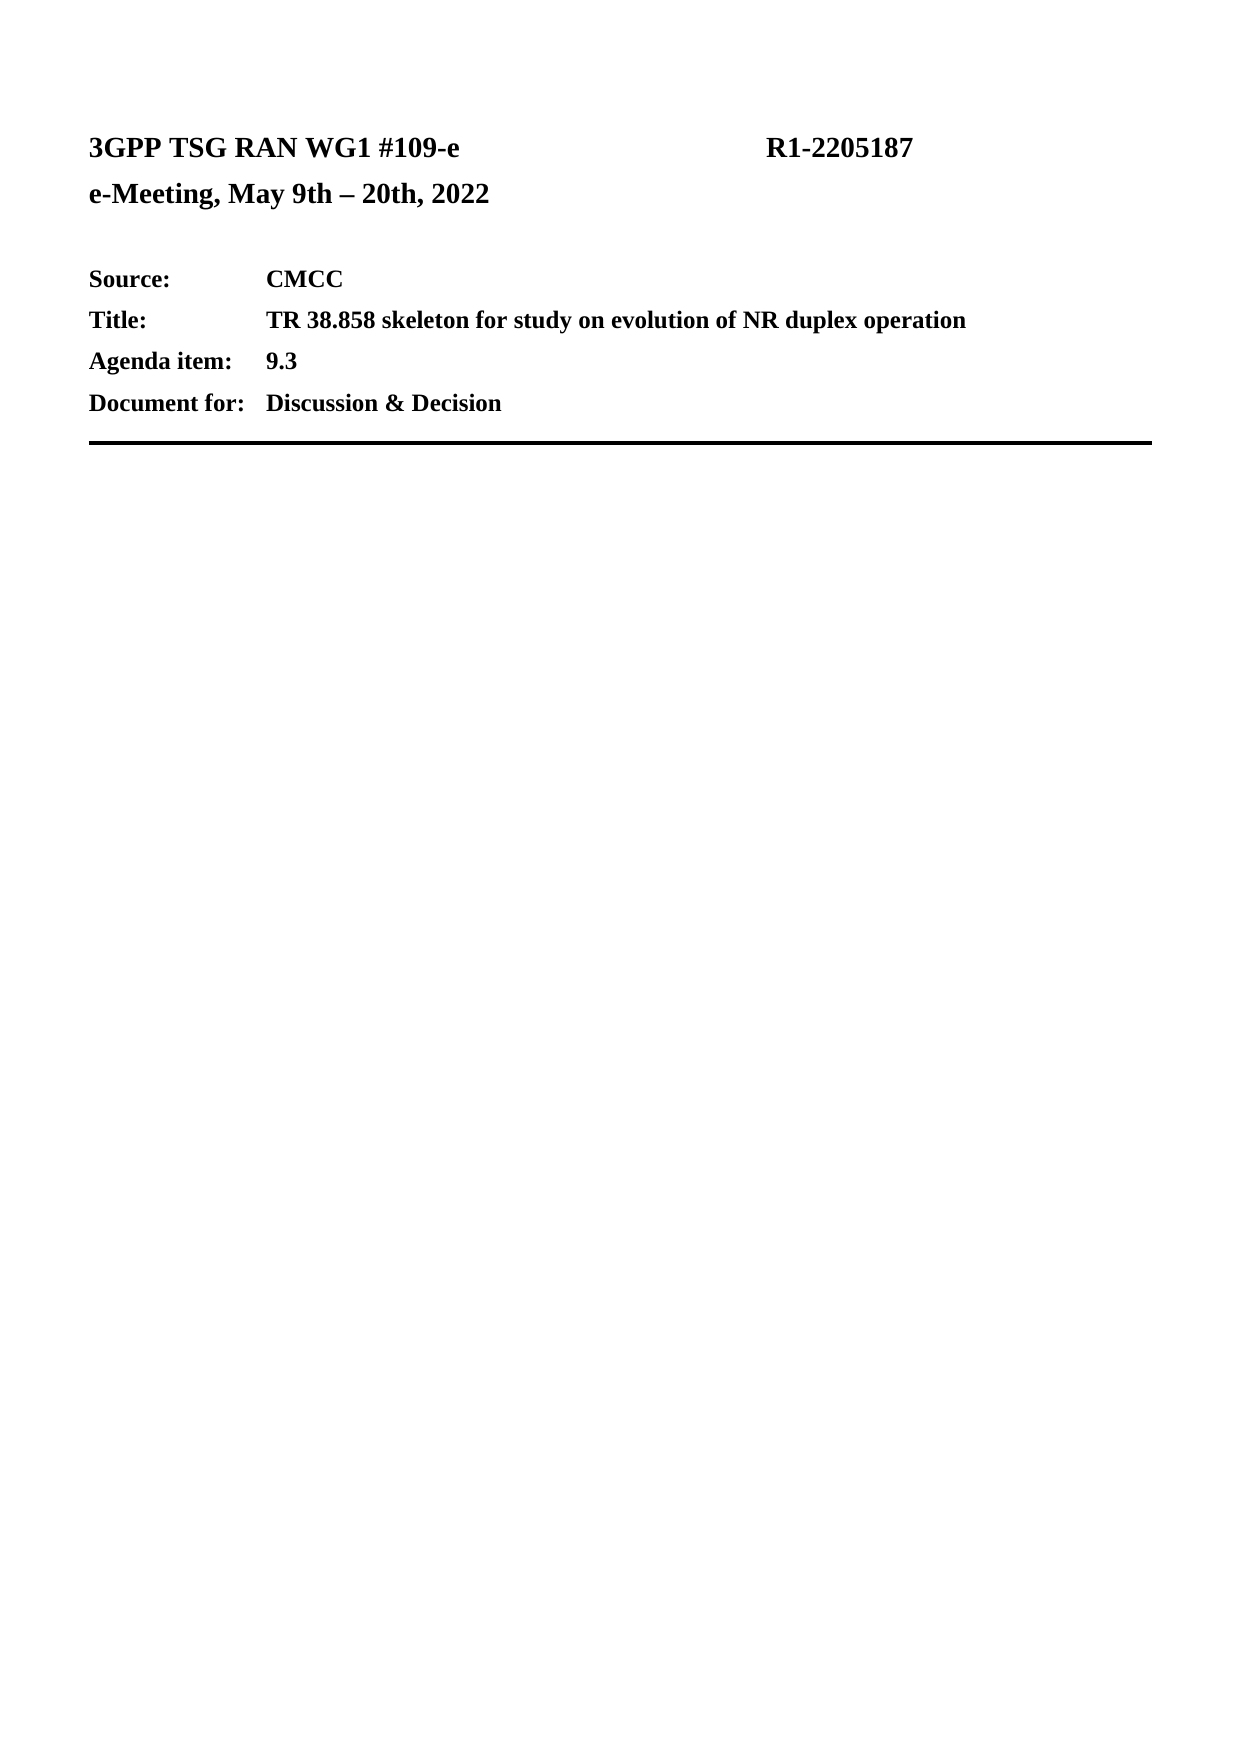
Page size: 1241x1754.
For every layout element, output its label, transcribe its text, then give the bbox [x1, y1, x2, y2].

text Document for: Discussion & Decision [89, 388, 1152, 416]
text Agenda item: 9.3 [89, 346, 1152, 375]
text 3GPP TSG RAN WG1 #109-e R1-2205187 [89, 131, 1152, 164]
text Source: CMCC [89, 264, 1152, 293]
text Title: TR 38.858 skeleton for study on evolution of NR duplex operation [89, 305, 1152, 334]
text e-Meeting, May 9th – 20th, 2022 [89, 177, 1152, 210]
